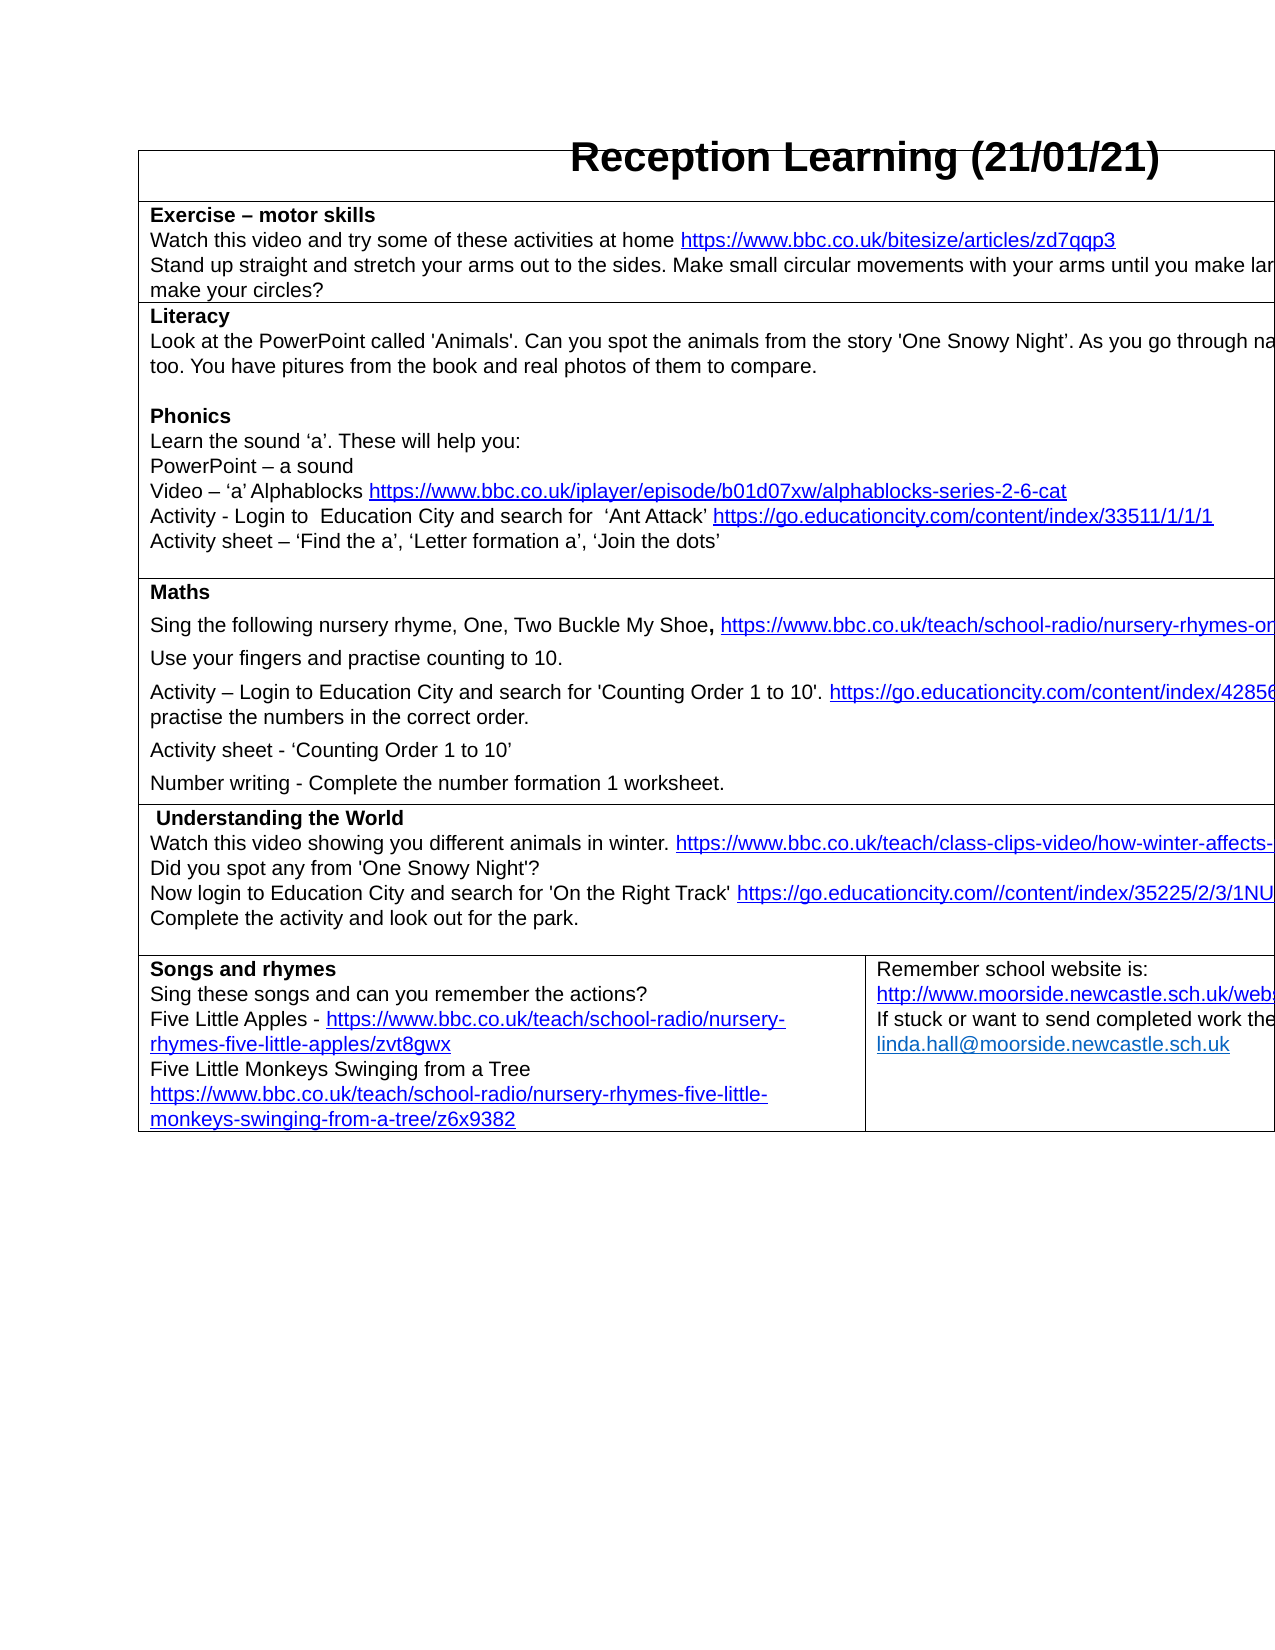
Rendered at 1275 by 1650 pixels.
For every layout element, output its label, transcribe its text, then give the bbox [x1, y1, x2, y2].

table_header Reception Learning (21/01/21) [139, 151, 1274, 201]
table_cell Literacy Look at the PowerPoint called 'Animals'. Can you spot the animals from the story 'One Snowy Night’. As you go through name each animal and count them too. You have pitures from the book and real photos of them to compare. Phonics Learn the sound ‘a’. These will help you: PowerPoint – a sound Video – ‘a’ Alphablocks https://www.bbc.co.uk/iplayer/episode/b01d07xw/alphablocks-series-2-6-cat Activity - Login to Education City and search for ‘Ant Attack’ https://go.educationcity.com/content/index/33511/1/1/1 Activity sheet – ‘Find the a’, ‘Letter formation a’, ‘Join the dots’ [139, 303, 1274, 578]
table_cell Maths Sing the following nursery rhyme, One, Two Buckle My Shoe, https://www.bbc.co.uk/teach/school-radio/nursery-rhymes-one-two-buckle-my-shoe/zkvtqp3. Use your fingers and practise counting to 10. Activity – Login to Education City and search for 'Counting Order 1 to 10'. https://go.educationcity.com/content/index/42856/1/2/1 This will help you practise the numbers in the correct order. Activity sheet - ‘Counting Order 1 to 10’ Number writing - Complete the number formation 1 worksheet. [139, 579, 1274, 804]
table_cell Understanding the World Watch this video showing you different animals in winter. https://www.bbc.co.uk/teach/class-clips-video/how-winter-affects-plants-and-animals/zbcg92p Did you spot any from 'One Snowy Night'? Now login to Education City and search for 'On the Right Track' https://go.educationcity.com//content/index/35225/2/3/1NULL/NULL/false/wb Complete the activity and look out for the park. [139, 805, 1274, 955]
table_cell Remember school website is: http://www.moorside.newcastle.sch.uk/website If stuck or want to send completed work then email linda.hall@moorside.newcastle.sch.uk [866, 956, 1274, 1131]
table_cell Songs and rhymes Sing these songs and can you remember the actions? Five Little Apples - https://www.bbc.co.uk/teach/school-radio/nursery-rhymes-five-little-apples/zvt8gwx Five Little Monkeys Swinging from a Tree https://www.bbc.co.uk/teach/school-radio/nursery-rhymes-five-little-monkeys-swinging-from-a-tree/z6x9382 [139, 956, 865, 1131]
table_cell Exercise – motor skills Watch this video and try some of these activities at home https://www.bbc.co.uk/bitesize/articles/zd7qqp3 Stand up straight and stretch your arms out to the sides. Make small circular movements with your arms until you make large circles. How big can you make your circles? [139, 202, 1274, 302]
